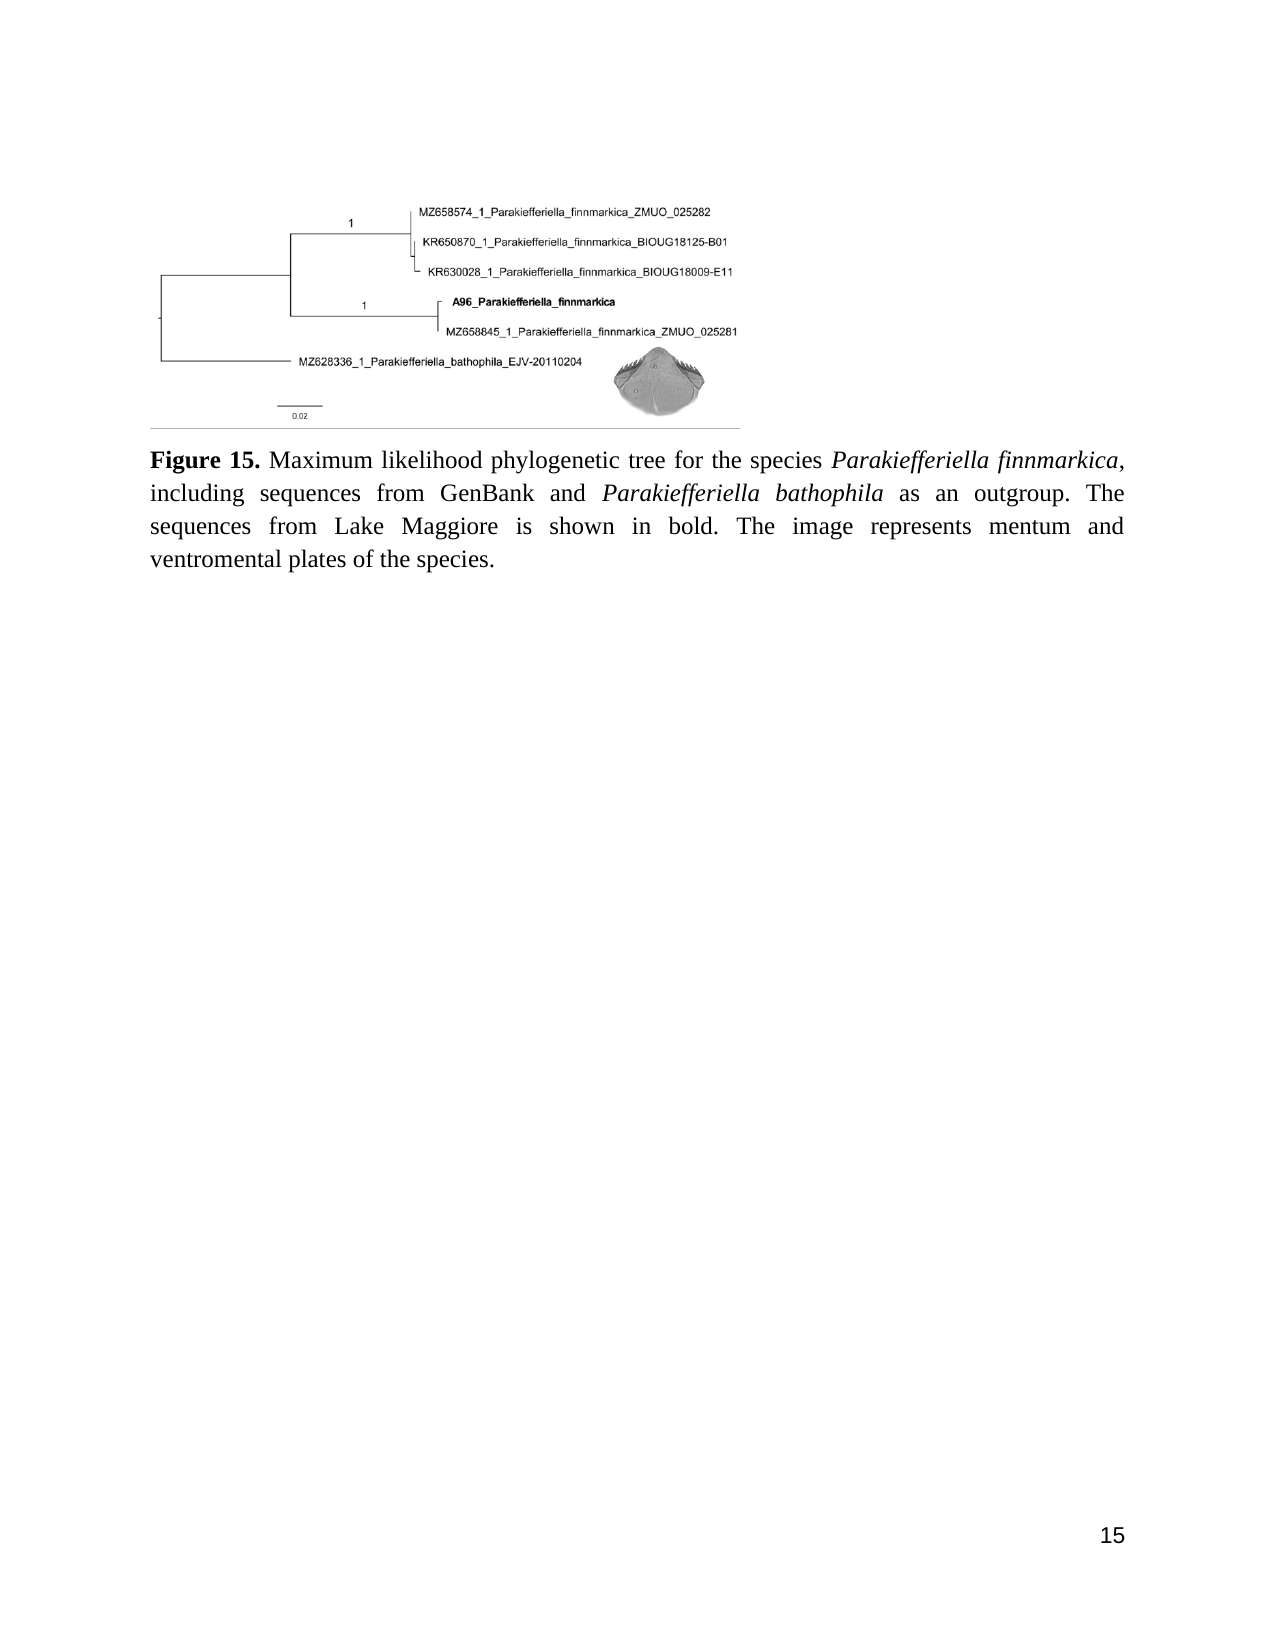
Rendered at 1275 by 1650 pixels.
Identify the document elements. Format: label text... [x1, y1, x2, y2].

text Figure 15. Maximum likelihood phylogenetic tree for the species Parakiefferiella finnmarkica, including sequences from GenBank and Parakiefferiella bathophila as an outgroup. The sequences from Lake Maggiore is shown in bold. The image represents mentum and ventromental plates of the species. [150, 445, 1125, 573]
picture [150, 195, 741, 429]
